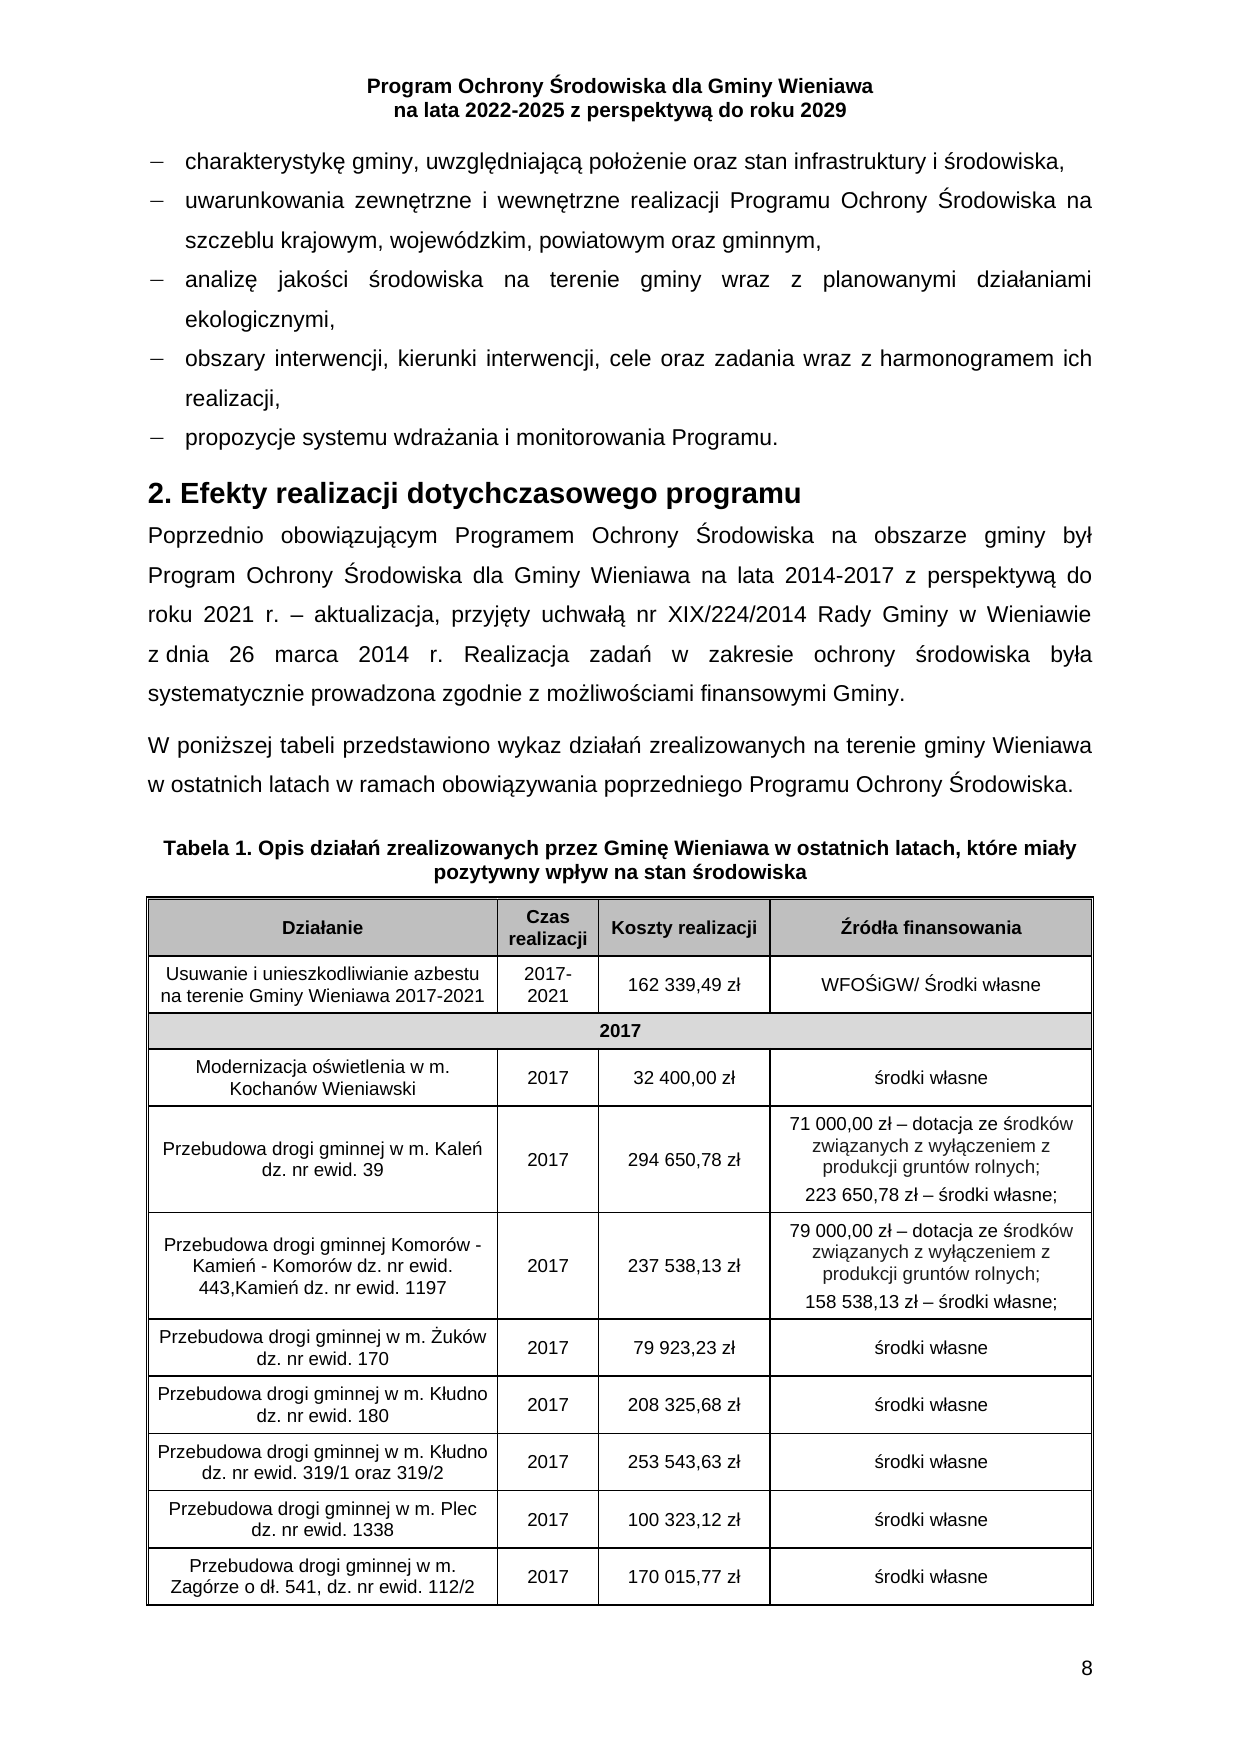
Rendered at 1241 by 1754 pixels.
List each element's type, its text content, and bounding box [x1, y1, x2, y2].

table_header Czas realizacji [498, 900, 598, 955]
table_cell 162 339,49 zł [599, 957, 769, 1012]
table_cell środki własne [771, 1050, 1091, 1105]
table_cell 32 400,00 zł [599, 1050, 769, 1105]
list analizę jakości środowiska na terenie gminy wraz z planowanymi działaniami ekologicznymi, [148, 266, 1092, 332]
table_cell 2017 [498, 1491, 598, 1547]
table_cell Przebudowa drogi gminnej w m. Żuków dz. nr ewid. 170 [149, 1320, 497, 1375]
list obszary interwencji, kierunki interwencji, cele oraz zadania wraz z harmonogramem ich realizacji, [148, 345, 1092, 411]
table_cell Przebudowa drogi gminnej w m. Kłudno dz. nr ewid. 180 [149, 1377, 497, 1433]
table_cell środki własne [771, 1434, 1091, 1490]
table_cell 79 000,00 zł – dotacja ze środków związanych z wyłączeniem z produkcji gruntów rolnych; 158 538,13 zł – środki własne; [771, 1213, 1091, 1318]
table_cell środki własne [771, 1549, 1091, 1604]
table_cell Przebudowa drogi gminnej w m. Plec dz. nr ewid. 1338 [149, 1491, 497, 1547]
table_cell 294 650,78 zł [599, 1107, 769, 1212]
table_cell 79 923,23 zł [599, 1320, 769, 1375]
table_cell Przebudowa drogi gminnej w m. Kłudno dz. nr ewid. 319/1 oraz 319/2 [149, 1434, 497, 1490]
table_cell Przebudowa drogi gminnej Komorów -Kamień - Komorów dz. nr ewid. 443,Kamień dz. nr ewid. 1197 [149, 1213, 497, 1318]
table_cell środki własne [771, 1491, 1091, 1547]
table_cell 2017 [149, 1014, 1091, 1048]
table_cell 237 538,13 zł [599, 1213, 769, 1318]
table_cell 2017 [498, 1434, 598, 1490]
table_cell środki własne [771, 1320, 1091, 1375]
list propozycje systemu wdrażania i monitorowania Programu. [148, 424, 1092, 450]
table_cell Przebudowa drogi gminnej w m. Kaleń dz. nr ewid. 39 [149, 1107, 497, 1212]
table_cell Przebudowa drogi gminnej w m. Zagórze o dł. 541, dz. nr ewid. 112/2 [149, 1549, 497, 1604]
table_cell 253 543,63 zł [599, 1434, 769, 1490]
table_cell Usuwanie i unieszkodliwianie azbestu na terenie Gminy Wieniawa 2017-2021 [149, 957, 497, 1012]
list charakterystykę gminy, uwzględniającą położenie oraz stan infrastruktury i środowiska, [148, 148, 1092, 174]
table_cell WFOŚiGW/ Środki własne [771, 957, 1091, 1012]
table_cell 2017 [498, 1377, 598, 1433]
table_cell 2017 [498, 1213, 598, 1318]
table_cell środki własne [771, 1377, 1091, 1433]
table_cell Modernizacja oświetlenia w m. Kochanów Wieniawski [149, 1050, 497, 1105]
table_header Źródła finansowania [771, 900, 1091, 955]
text Poprzednio obowiązującym Programem Ochrony Środowiska na obszarze gminy był Program Ochrony Środowiska dla Gminy Wieniawa na lata 2014-2017 z perspektywą do roku 2021 r. – aktualizacja, przyjęty uchwałą nr XIX/224/2014 Rady Gminy w Wieniawie z dnia 26 marca 2014 r. Realizacja zadań w zakresie ochrony środowiska była systematycznie prowadzona zgodnie z możliwościami finansowymi Gminy. [148, 522, 1092, 706]
text W poniższej tabeli przedstawiono wykaz działań zrealizowanych na terenie gminy Wieniawa w ostatnich latach w ramach obowiązywania poprzedniego Programu Ochrony Środowiska. [148, 732, 1092, 798]
table_cell 208 325,68 zł [599, 1377, 769, 1433]
table_cell 2017-2021 [498, 957, 598, 1012]
text Tabela 1. Opis działań zrealizowanych przez Gminę Wieniawa w ostatnich latach, które miały pozytywny wpływ na stan środowiska [148, 836, 1092, 884]
table_cell 100 323,12 zł [599, 1491, 769, 1547]
table_cell 2017 [498, 1107, 598, 1212]
table_cell 2017 [498, 1050, 598, 1105]
table_cell 2017 [498, 1549, 598, 1604]
table_header Koszty realizacji [599, 900, 769, 955]
table_cell 71 000,00 zł – dotacja ze środków związanych z wyłączeniem z produkcji gruntów rolnych; 223 650,78 zł – środki własne; [771, 1107, 1091, 1212]
subtitle 2. Efekty realizacji dotychczasowego programu [148, 476, 1092, 509]
table_header Działanie [149, 900, 497, 955]
table_cell 170 015,77 zł [599, 1549, 769, 1604]
table_cell 2017 [498, 1320, 598, 1375]
list uwarunkowania zewnętrzne i wewnętrzne realizacji Programu Ochrony Środowiska na szczeblu krajowym, wojewódzkim, powiatowym oraz gminnym, [148, 187, 1092, 253]
